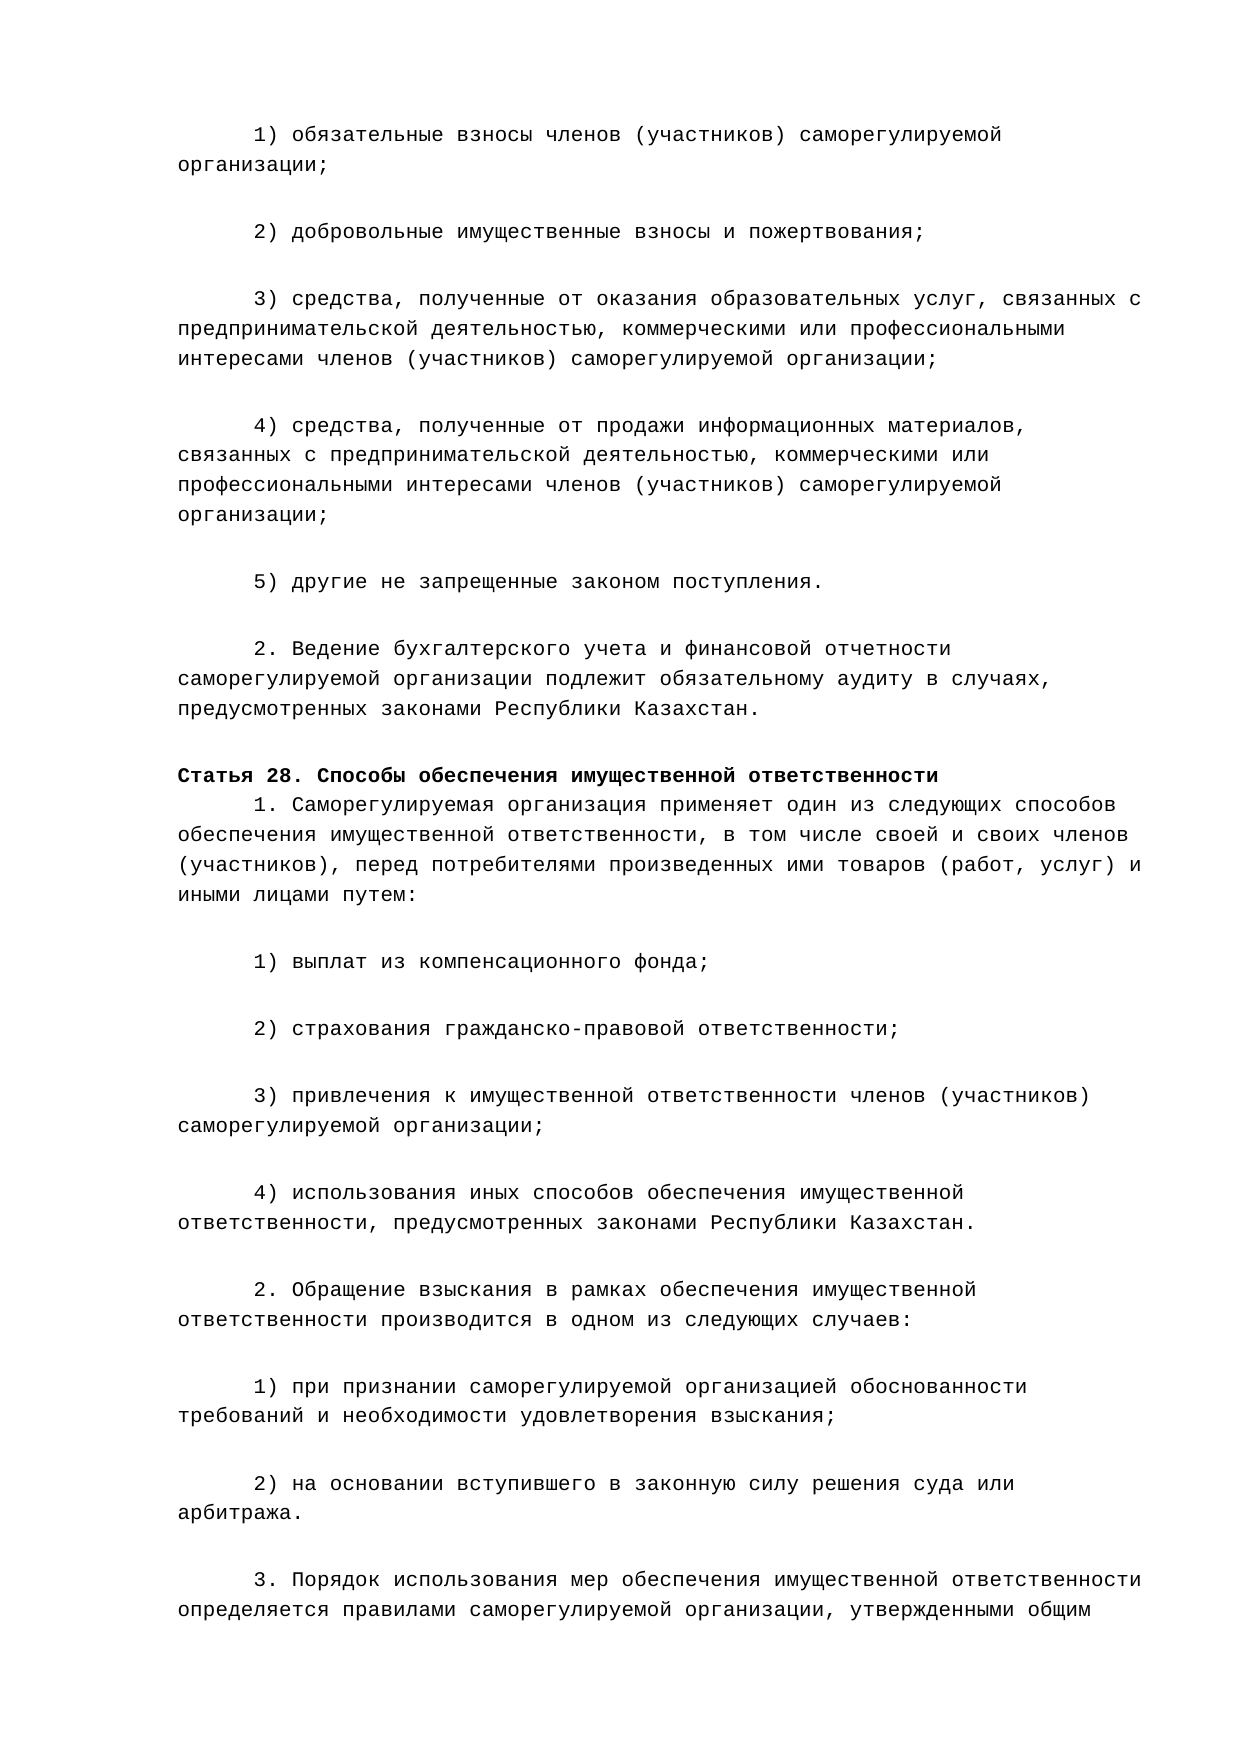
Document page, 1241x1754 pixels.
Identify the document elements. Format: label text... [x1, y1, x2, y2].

text 4) использования иных способов обеспечения имущественной ответственности, предусмотренных законами Республики Казахстан. [177, 1176, 1152, 1235]
text 2. Ведение бухгалтерского учета и финансовой отчетности саморегулируемой организации подлежит обязательному аудиту в случаях, предусмотренных законами Республики Казахстан. [177, 632, 1152, 721]
text 2) добровольные имущественные взносы и пожертвования; [177, 215, 1152, 245]
text 2) страхования гражданско-правовой ответственности; [177, 1012, 1152, 1042]
text 5) другие не запрещенные законом поступления. [177, 565, 1152, 595]
text 1) обязательные взносы членов (участников) саморегулируемой организации; [177, 118, 1152, 177]
text Статья 28. Способы обеспечения имущественной ответственности [177, 759, 1152, 788]
text 1) выплат из компенсационного фонда; [177, 945, 1152, 974]
text 1. Саморегулируемая организация применяет один из следующих способов обеспечения имущественной ответственности, в том числе своей и своих членов (участников), перед потребителями произведенных ими товаров (работ, услуг) и иными лицами путем: [177, 788, 1152, 907]
text 2) на основании вступившего в законную силу решения суда или арбитража. [177, 1467, 1152, 1526]
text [177, 1563, 1152, 1623]
text 3) привлечения к имущественной ответственности членов (участников) саморегулируемой организации; [177, 1079, 1152, 1138]
text 1) при признании саморегулируемой организацией обоснованности требований и необходимости удовлетворения взыскания; [177, 1370, 1152, 1429]
text 4) средства, полученные от продажи информационных материалов, связанных с предпринимательской деятельностью, коммерческими или профессиональными интересами членов (участников) саморегулируемой организации; [177, 409, 1152, 527]
text 3) средства, полученные от оказания образовательных услуг, связанных с предпринимательской деятельностью, коммерческими или профессиональными интересами членов (участников) саморегулируемой организации; [177, 282, 1152, 371]
text 2. Обращение взыскания в рамках обеспечения имущественной ответственности производится в одном из следующих случаев: [177, 1273, 1152, 1332]
